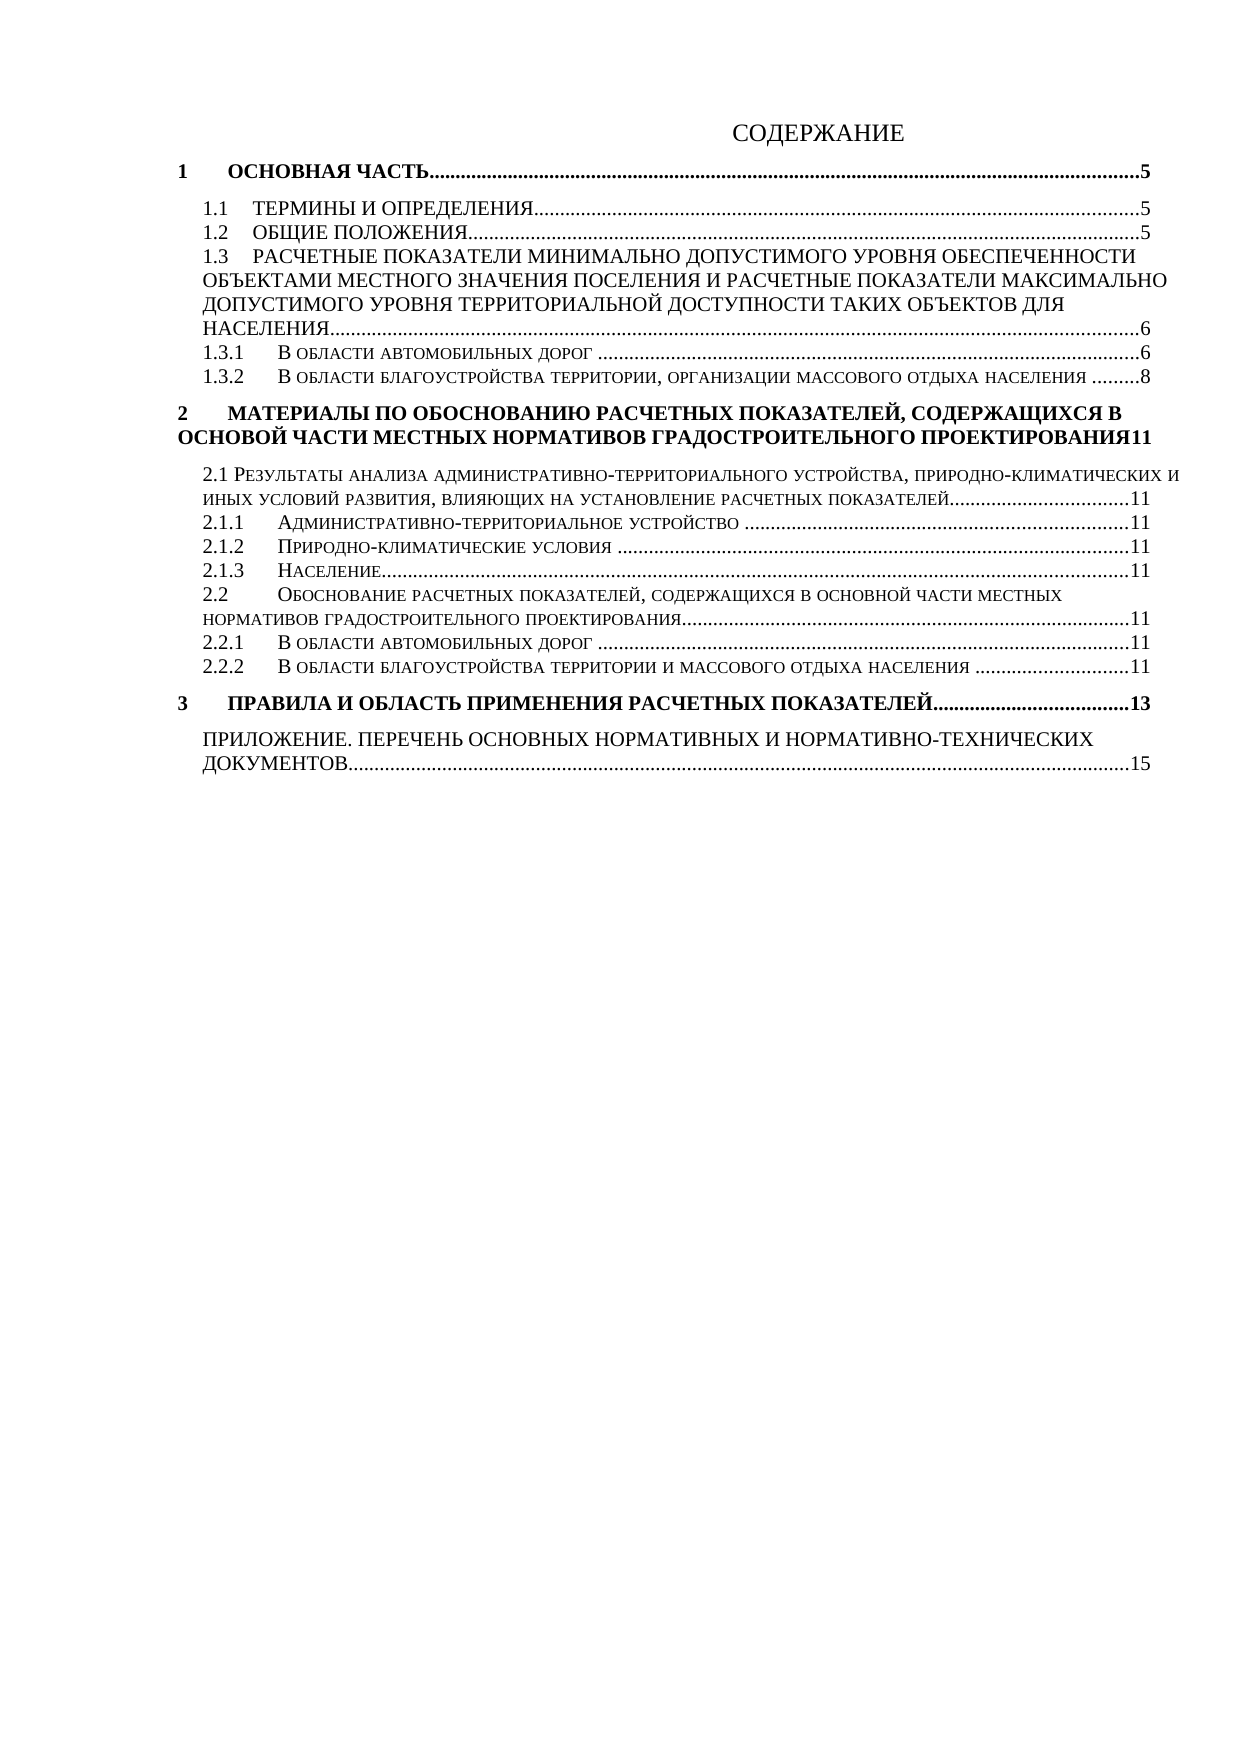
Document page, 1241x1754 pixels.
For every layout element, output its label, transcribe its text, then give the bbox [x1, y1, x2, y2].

text 2.1.1 Административно-территориальное устройство 11 [202, 510, 1181, 534]
text 1.3.1 В области автомобильных дорог 6 [202, 340, 1181, 364]
text 1.3 РАСЧЕТНЫЕ ПОКАЗАТЕЛИ МИНИМАЛЬНО ДОПУСТИМОГО УРОВНЯ ОБЕСПЕЧЕННОСТИ ОБЪЕКТАМИ МЕСТНОГО ЗНАЧЕНИЯ ПОСЕЛЕНИЯ И РАСЧЕТНЫЕ ПОКАЗАТЕЛИ МАКСИМАЛЬНО ДОПУСТИМОГО УРОВНЯ ТЕРРИТОРИАЛЬНОЙ ДОСТУПНОСТИ ТАКИХ ОБЪЕКТОВ ДЛЯ НАСЕЛЕНИЯ 6 [202, 244, 1181, 340]
text 2.2.1 В области автомобильных дорог 11 [202, 630, 1181, 654]
text 2.1.3 Население 11 [202, 558, 1181, 582]
text 2.1.2 Природно-климатические условия 11 [202, 534, 1181, 558]
text 2 МАТЕРИАЛЫ ПО ОБОСНОВАНИЮ РАСЧЕТНЫХ ПОКАЗАТЕЛЕЙ, СОДЕРЖАЩИХСЯ В ОСНОВОЙ ЧАСТИ местных НОРМАТИВОВ ГРАДОСТРОИТЕЛЬНОГО ПРОЕКТИРОВАНИЯ 11 [177, 401, 1181, 449]
text 1.2 ОБЩИЕ ПОЛОЖЕНИЯ 5 [202, 220, 1181, 244]
text 1.3.2 В области благоустройства территории, организации массового отдыха населения 8 [202, 364, 1181, 388]
text 2.2 Обоснование расчетных показателей, содержащихся в основной части местных нормативов градостроительного проектирования 11 [202, 582, 1181, 630]
text СОДЕРЖАНИЕ [456, 118, 1181, 147]
text 3 ПРАВИЛА И ОБЛАСТЬ ПРИМЕНЕНИЯ РАСЧЕТНЫХ ПОКАЗАТЕЛЕЙ 13 [177, 691, 1181, 715]
text ПРИЛОЖЕНИЕ. перечень ОСНОВНЫХ нормативных и нормативно-технических документов 15 [202, 727, 1181, 775]
text 2.1 Результаты анализа административно-территориального устройства, природно-климатических и иных условий развития, влияющих на установление расчетных показателей 11 [202, 462, 1181, 510]
text 2.2.2 В области благоустройства территории и массового отдыха населения 11 [202, 654, 1181, 678]
text 1.1 ТЕРМИНЫ И ОПРЕДЕЛЕНИЯ 5 [202, 196, 1181, 220]
text 1 ОСНОВНАЯ ЧАСТЬ 5 [177, 159, 1181, 183]
